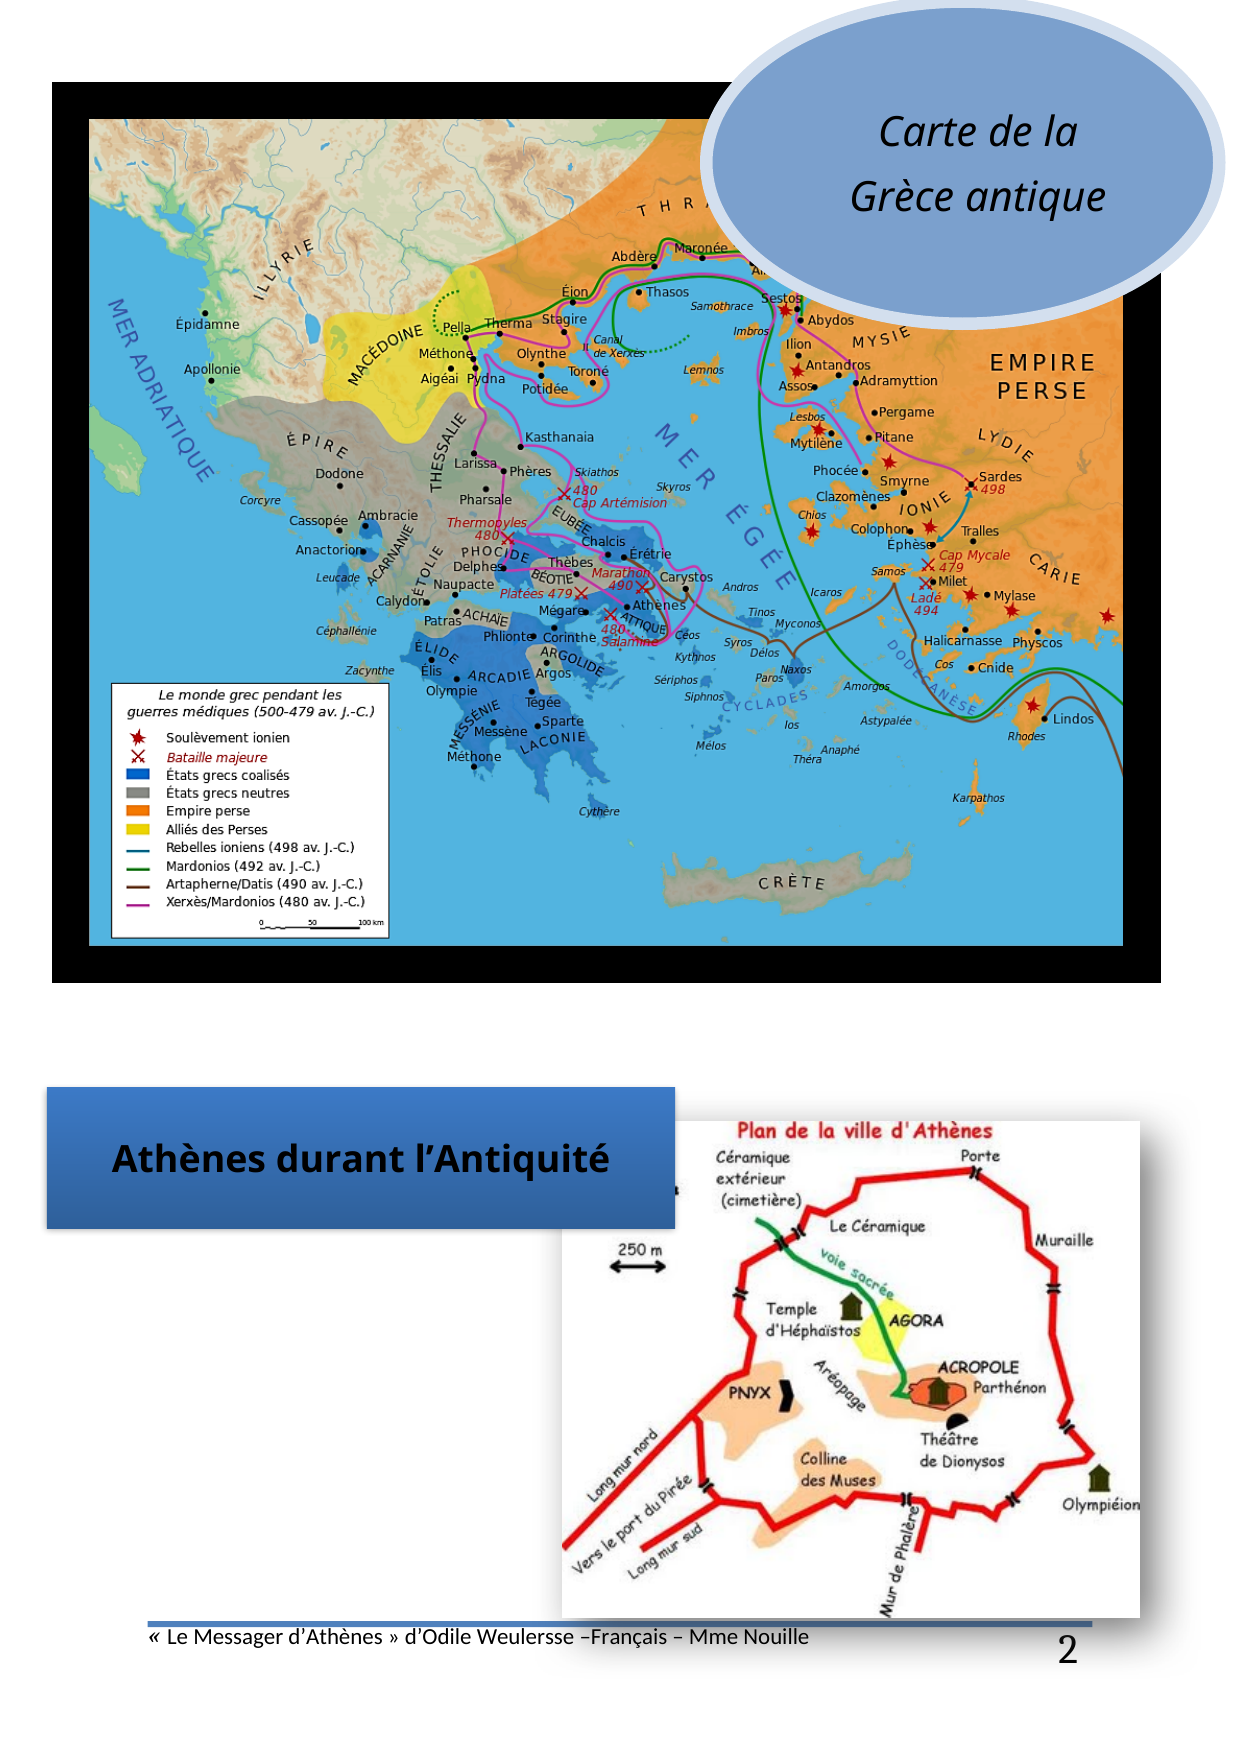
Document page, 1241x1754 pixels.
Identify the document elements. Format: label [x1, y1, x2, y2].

picture [562, 1121, 1140, 1618]
picture [89, 119, 1123, 946]
